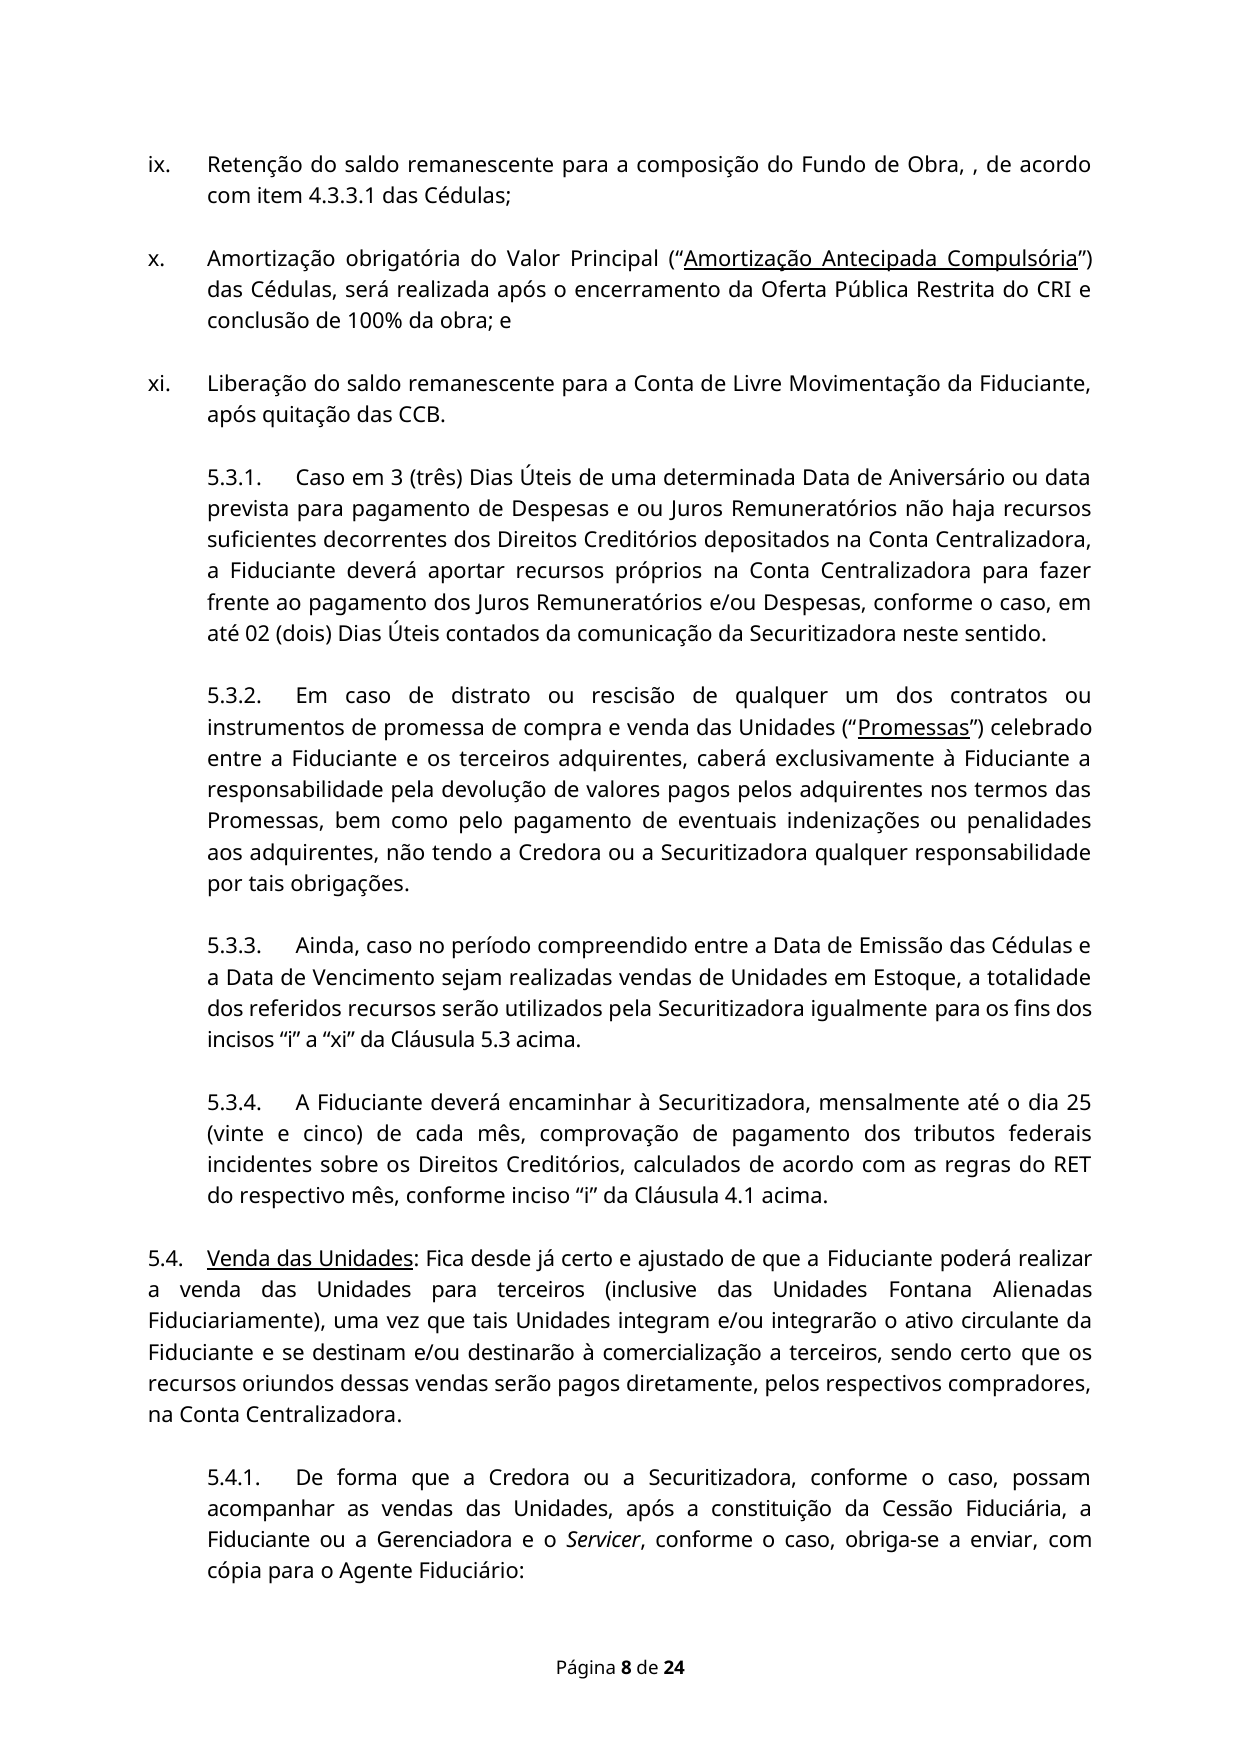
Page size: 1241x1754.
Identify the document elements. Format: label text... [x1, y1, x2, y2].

list Em caso de distrato ou rescisão de qualquer um dos contratos ou instrumentos de promessa de compra e venda das Unidades (“Promessas”) celebrado entre a Fiduciante e os terceiros adquirentes, caberá exclusivamente à Fiduciante a responsabilidade pela devolução de valores pagos pelos adquirentes nos termos das Promessas, bem como pelo pagamento de eventuais indenizações ou penalidades aos adquirentes, não tendo a Credora ou a Securitizadora qualquer responsabilidade por tais obrigações. [207, 679, 1092, 898]
list Amortização obrigatória do Valor Principal (“Amortização Antecipada Compulsória”) das Cédulas, será realizada após o encerramento da Oferta Pública Restrita do CRI e conclusão de 100% da obra; e [148, 241, 1092, 335]
list Venda das Unidades: Fica desde já certo e ajustado de que a Fiduciante poderá realizar a venda das Unidades para terceiros (inclusive das Unidades Fontana Alienadas Fiduciariamente), uma vez que tais Unidades integram e/ou integrarão o ativo circulante da Fiduciante e se destinam e/ou destinarão à comercialização a terceiros, sendo certo que os recursos oriundos dessas vendas serão pagos diretamente, pelos respectivos compradores, na Conta Centralizadora. [148, 1241, 1092, 1429]
list Retenção do saldo remanescente para a composição do Fundo de Obra, , de acordo com item 4.3.3.1 das Cédulas; [148, 148, 1092, 210]
list De forma que a Credora ou a Securitizadora, conforme o caso, possam acompanhar as vendas das Unidades, após a constituição da Cessão Fiduciária, a Fiduciante ou a Gerenciadora e o Servicer, conforme o caso, obriga-se a enviar, com cópia para o Agente Fiduciário: [207, 1460, 1092, 1585]
list A Fiduciante deverá encaminhar à Securitizadora, mensalmente até o dia 25 (vinte e cinco) de cada mês, comprovação de pagamento dos tributos federais incidentes sobre os Direitos Creditórios, calculados de acordo com as regras do RET do respectivo mês, conforme inciso “i” da Cláusula 4.1 acima. [207, 1085, 1092, 1210]
list Liberação do saldo remanescente para a Conta de Livre Movimentação da Fiduciante, após quitação das CCB. [148, 366, 1092, 429]
list Caso em 3 (três) Dias Úteis de uma determinada Data de Aniversário ou data prevista para pagamento de Despesas e ou Juros Remuneratórios não haja recursos suficientes decorrentes dos Direitos Creditórios depositados na Conta Centralizadora, a Fiduciante deverá aportar recursos próprios na Conta Centralizadora para fazer frente ao pagamento dos Juros Remuneratórios e/ou Despesas, conforme o caso, em até 02 (dois) Dias Úteis contados da comunicação da Securitizadora neste sentido. [207, 460, 1092, 648]
list Ainda, caso no período compreendido entre a Data de Emissão das Cédulas e a Data de Vencimento sejam realizadas vendas de Unidades em Estoque, a totalidade dos referidos recursos serão utilizados pela Securitizadora igualmente para os fins dos incisos “i” a “xi” da Cláusula 5.3 acima. [207, 929, 1092, 1054]
